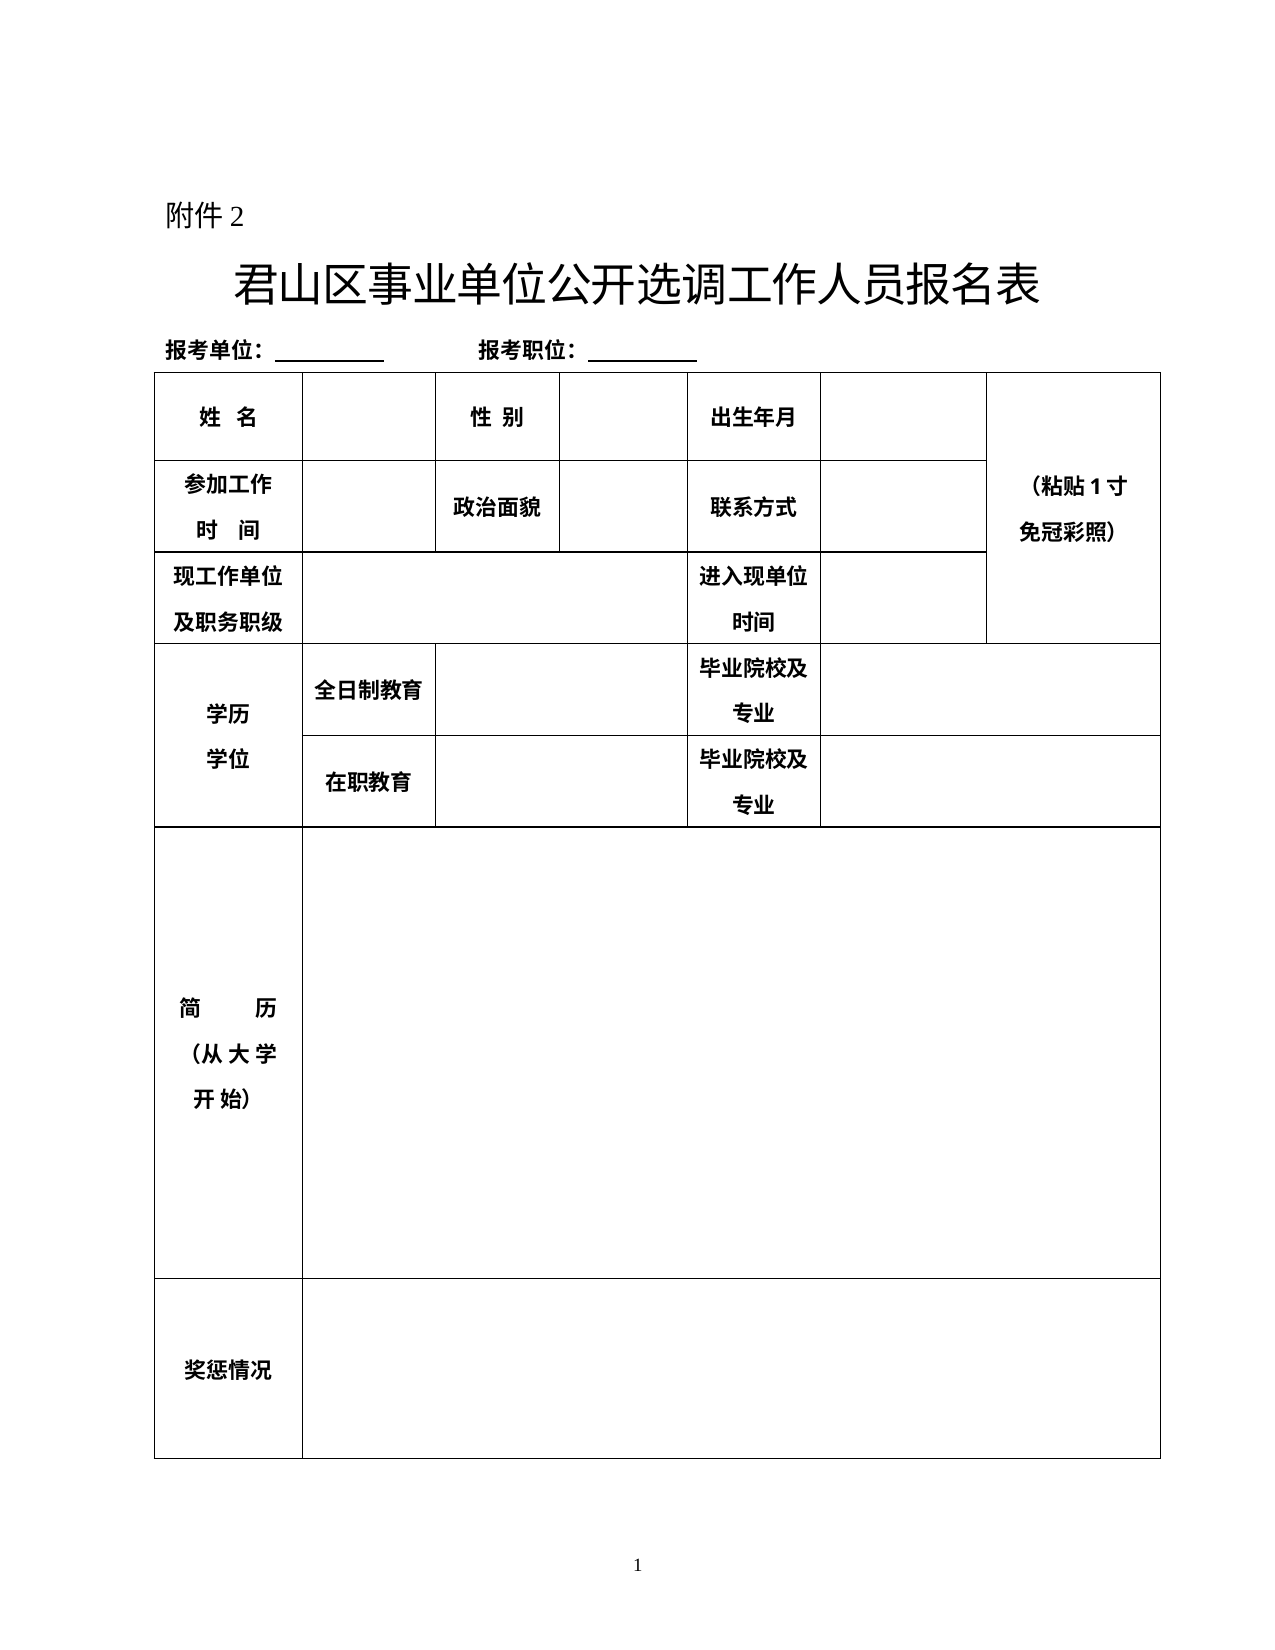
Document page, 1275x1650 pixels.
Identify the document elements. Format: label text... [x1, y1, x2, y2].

table_header 姓 名 [155, 373, 302, 460]
table_header [821, 373, 986, 460]
table_cell 简 历 （从 大 学 开 始） [155, 828, 302, 1278]
table_cell 参加工作 时 间 [155, 461, 302, 551]
table_cell 毕业院校及专业 [688, 644, 820, 735]
table_cell [436, 736, 687, 826]
table_cell 奖惩情况 [155, 1279, 302, 1458]
table_cell [821, 644, 1160, 735]
table_header （粘贴1寸 免冠彩照） [987, 373, 1160, 643]
table_cell 进入现单位时间 [688, 553, 820, 643]
table_cell 政治面貌 [436, 461, 559, 551]
table_cell 在职教育 [303, 736, 435, 826]
table_header 出生年月 [688, 373, 820, 460]
table_header [560, 373, 687, 460]
table_cell [821, 553, 986, 643]
text 附件2 [165, 191, 1109, 236]
table_cell 联系方式 [688, 461, 820, 551]
table_cell [303, 1279, 1160, 1458]
table_cell 全日制教育 [303, 644, 435, 735]
table_cell [303, 828, 1160, 1278]
table_cell 毕业院校及专业 [688, 736, 820, 826]
table_cell [821, 461, 986, 551]
text 报考单位： 报考职位： [165, 327, 1109, 372]
text 君山区事业单位公开选调工作人员报名表 [165, 236, 1109, 327]
table_cell 学历 学位 [155, 644, 302, 826]
table_cell [560, 461, 687, 551]
table_cell [436, 644, 687, 735]
table_cell 现工作单位及职务职级 [155, 553, 302, 643]
table_header 性 别 [436, 373, 559, 460]
table_cell [303, 461, 435, 551]
table_cell [303, 553, 687, 643]
table_header [303, 373, 435, 460]
table_cell [821, 736, 1160, 826]
